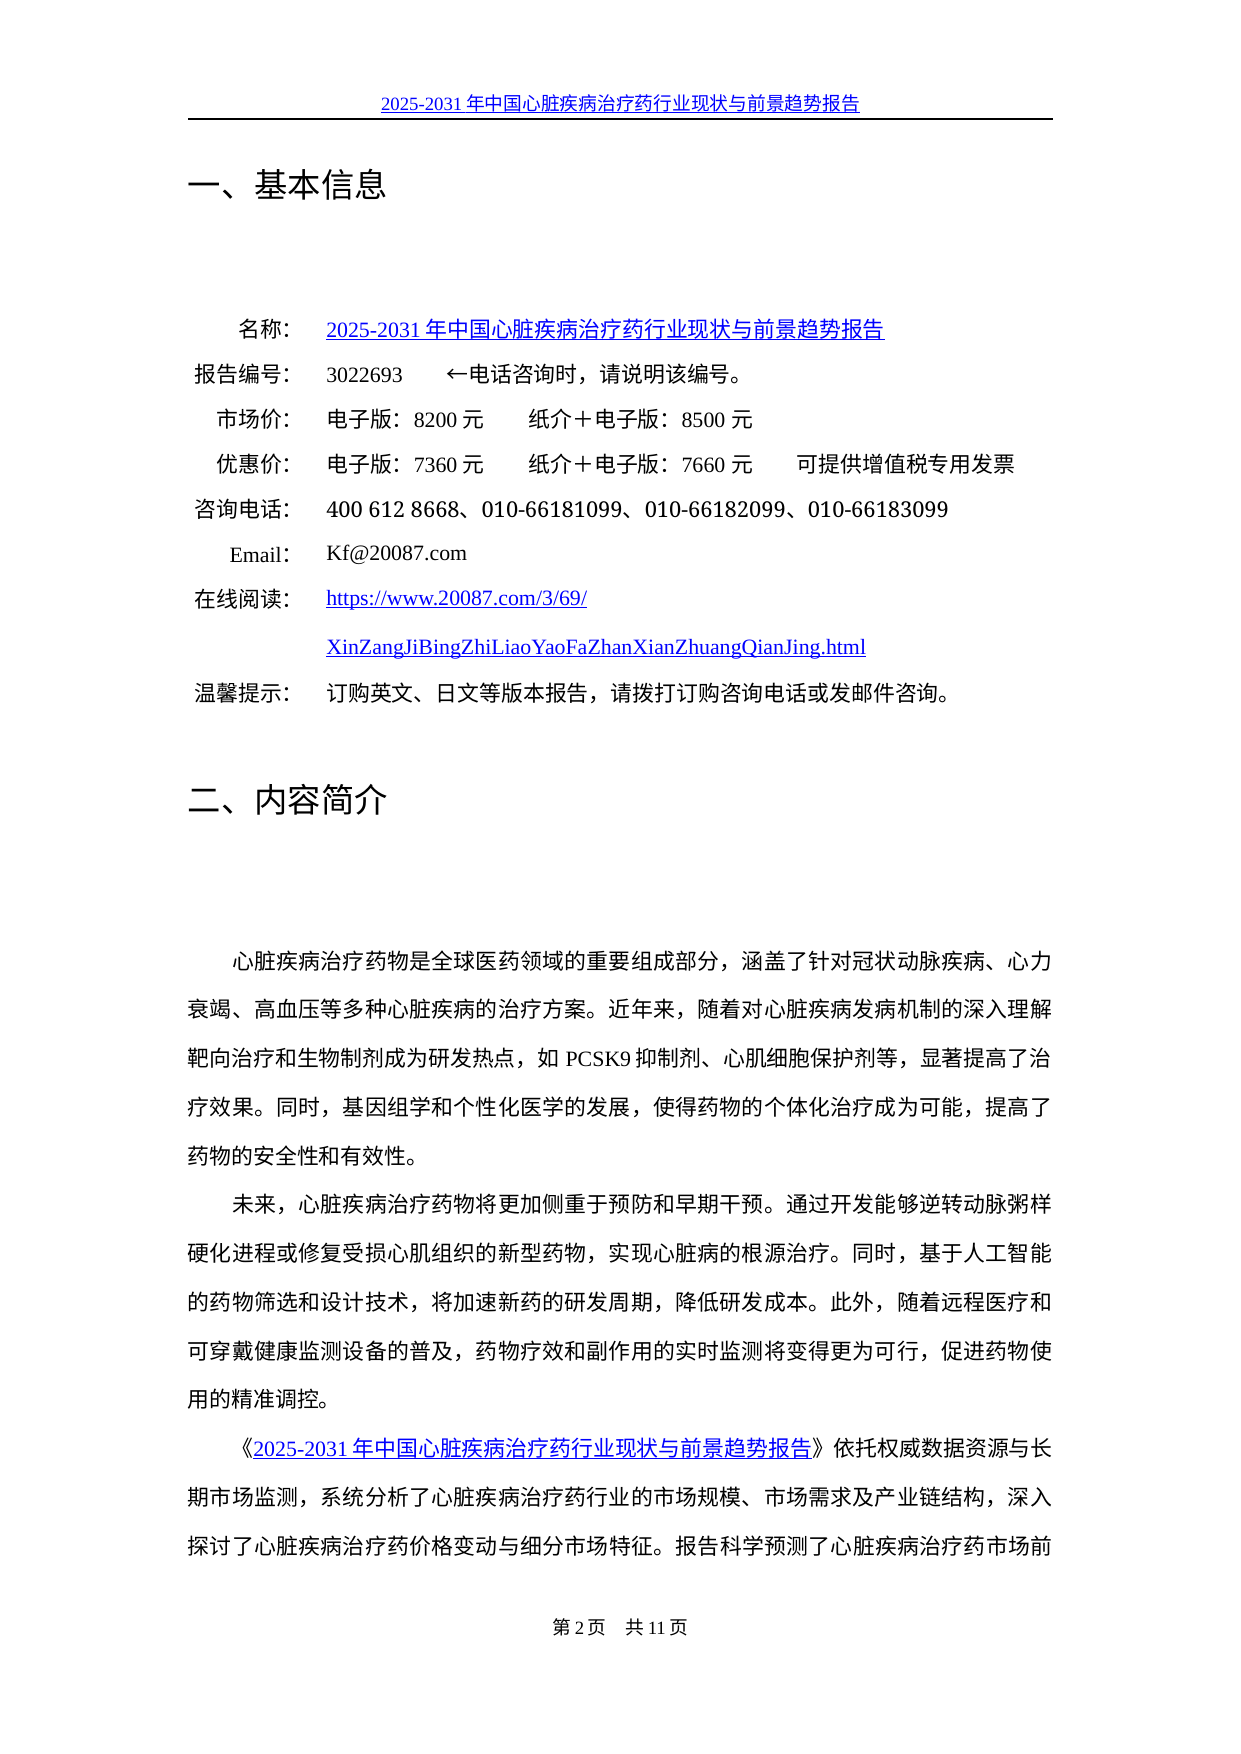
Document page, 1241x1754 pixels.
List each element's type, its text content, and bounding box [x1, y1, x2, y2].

table_cell 400 612 8668、010-66181099、010-66182099、010-66183099 [315, 492, 1073, 537]
table_cell 咨询电话： [167, 492, 315, 537]
table_cell 电子版：8200 元 纸介＋电子版：8500 元 [315, 402, 1073, 447]
table_header 2025-2031年中国心脏疾病治疗药行业现状与前景趋势报告 [315, 312, 1073, 357]
table_cell [315, 582, 1073, 675]
table_header 名称： [167, 312, 315, 357]
table_cell 市场价： [167, 402, 315, 447]
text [187, 943, 1053, 1561]
table_cell Kf@20087.com [315, 537, 1073, 582]
title 一、基本信息 [187, 150, 1053, 215]
table_cell Email： [167, 537, 315, 582]
table_cell 报告编号： [167, 357, 315, 402]
table_cell 3022693 ←电话咨询时，请说明该编号。 [315, 357, 1073, 402]
table_cell 优惠价： [167, 447, 315, 492]
table_cell 电子版：7360 元 纸介＋电子版：7660 元 可提供增值税专用发票 [315, 447, 1073, 492]
table_cell 在线阅读： [167, 582, 315, 675]
table_cell 温馨提示： [167, 675, 315, 720]
table_cell 订购英文、日文等版本报告，请拨打订购咨询电话或发邮件咨询。 [315, 675, 1073, 720]
title 二、内容简介 [187, 766, 1053, 831]
